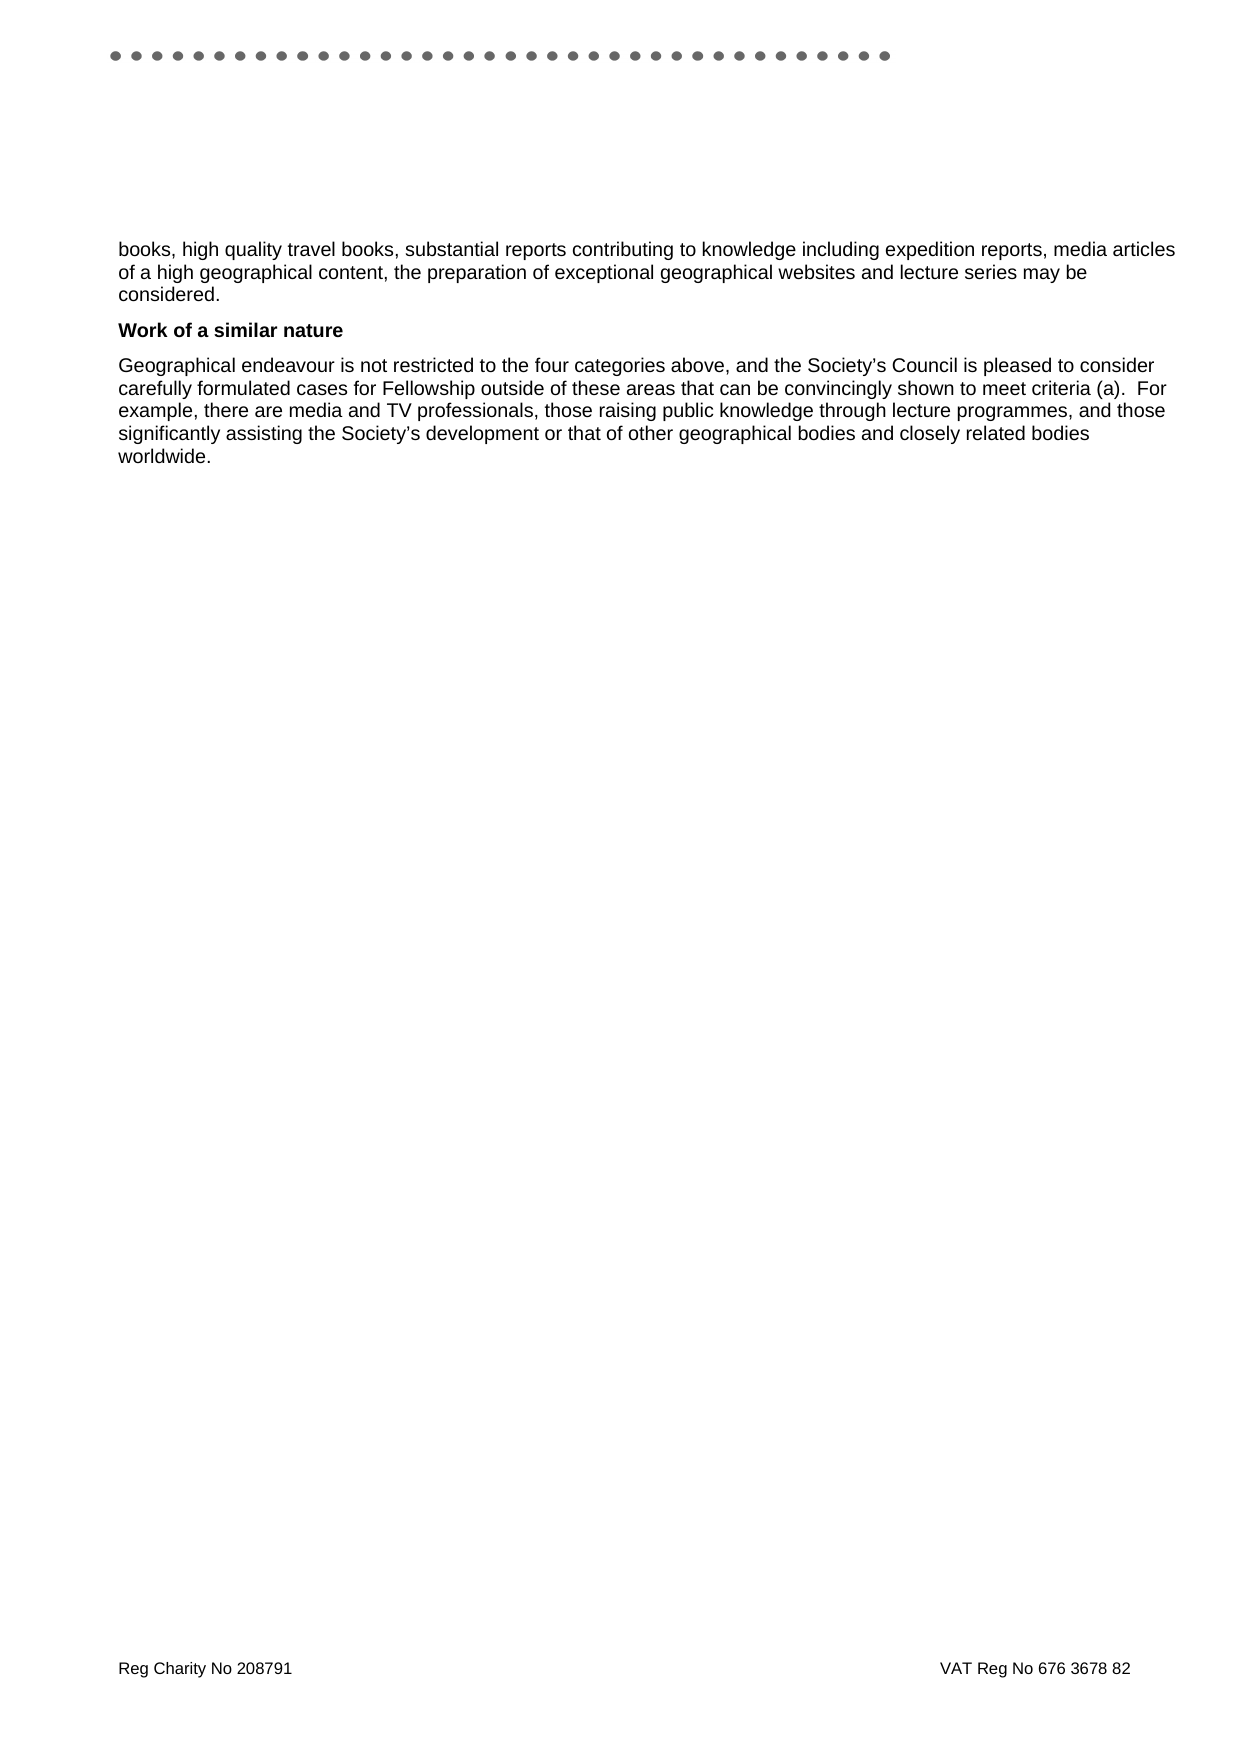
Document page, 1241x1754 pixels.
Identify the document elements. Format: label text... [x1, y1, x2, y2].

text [118, 238, 1178, 306]
text Geographical endeavour is not restricted to the four categories above, and the Society’s Council is pleased to consider carefully formulated cases for Fellowship outside of these areas that can be convincingly shown to meet criteria (a). For example, there are media and TV professionals, those raising public knowledge through lecture programmes, and those significantly assisting the Society’s development or that of other geographical bodies and closely related bodies worldwide. [118, 354, 1178, 467]
picture [106, 47, 896, 63]
text Work of a similar nature [118, 318, 1178, 341]
